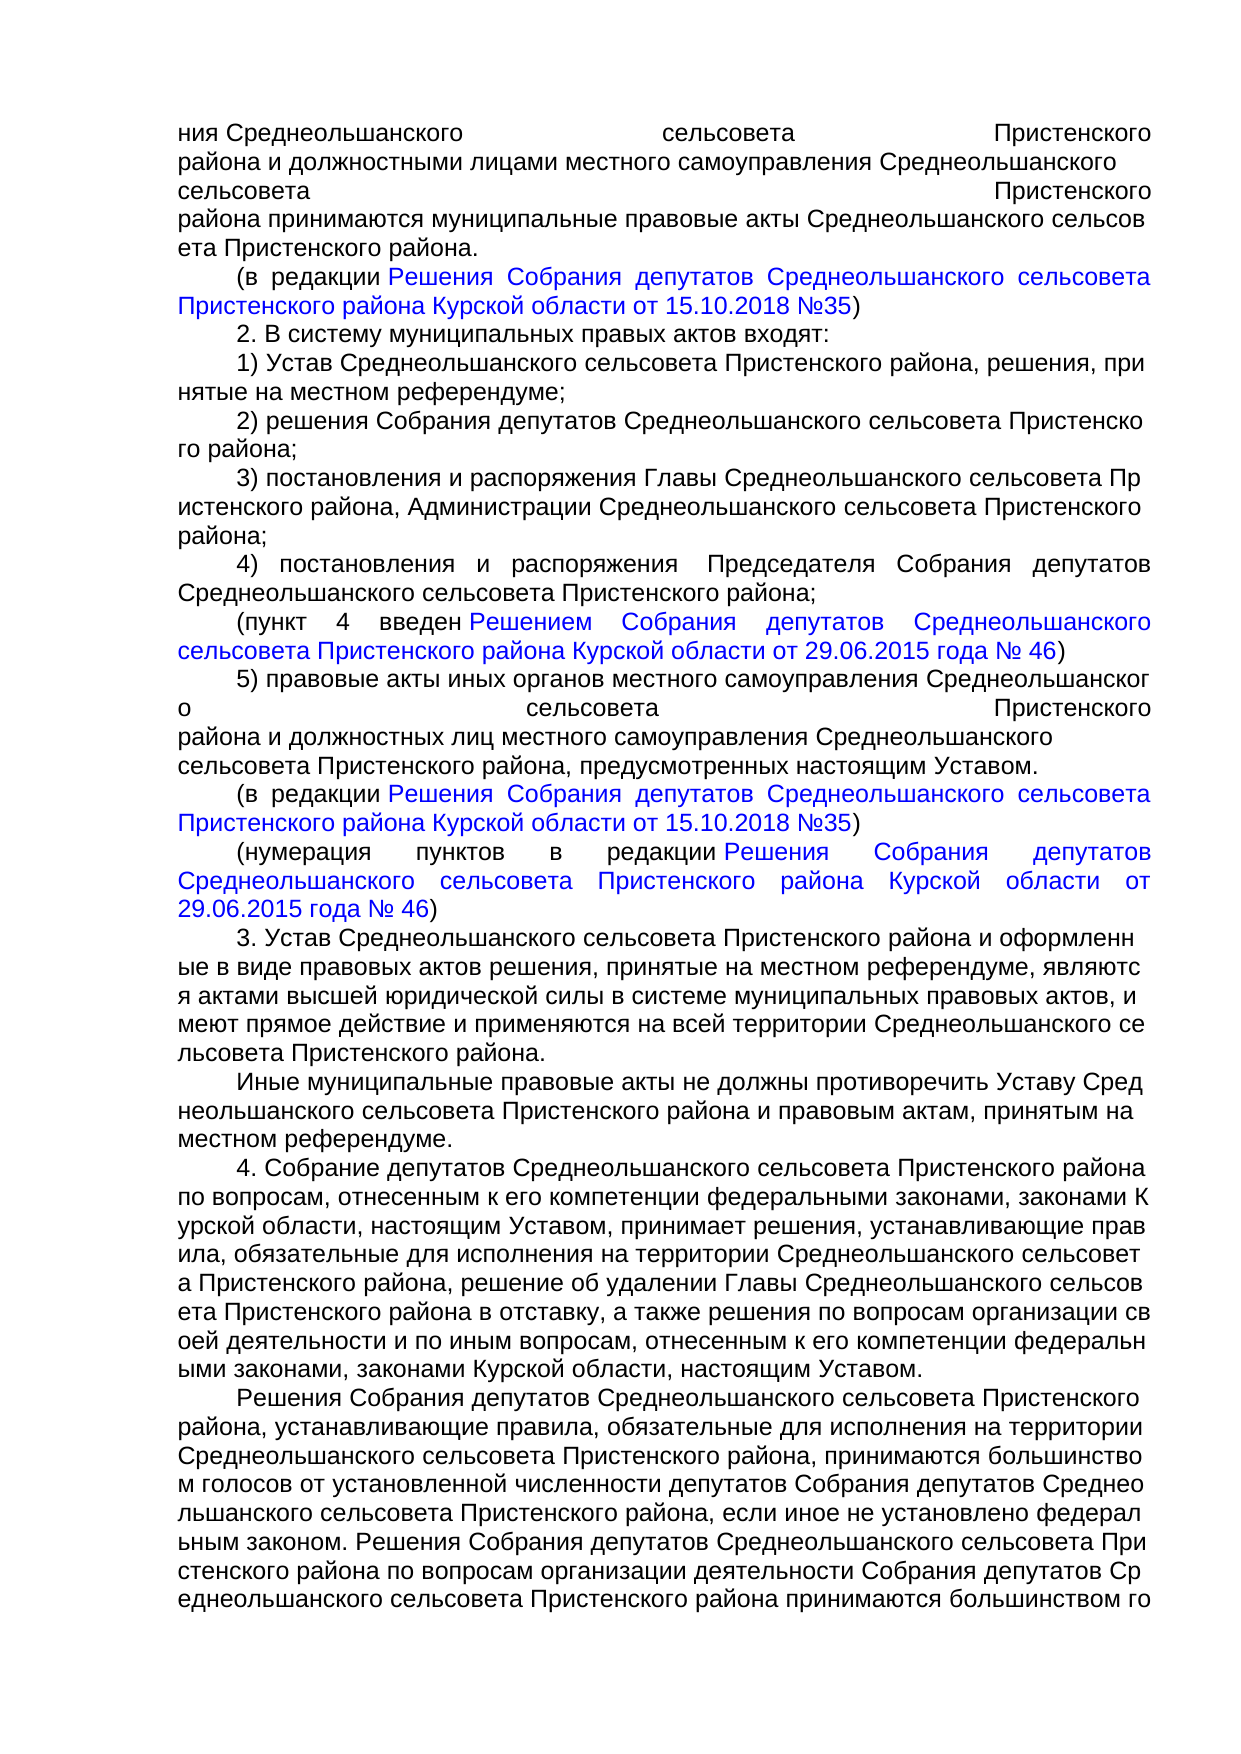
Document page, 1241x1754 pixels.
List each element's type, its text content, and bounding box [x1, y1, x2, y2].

text 4. Собрание депутатов Среднеольшанского сельсовета Пристенского района по вопросам, отнесенным к его компетенции федеральными законами, законами Курской области, настоящим Уставом, принимает решения, устанавливающие правила, обязательные для исполнения на территории Среднеольшанского сельсовета Пристенского района, решение об удалении Главы Среднеольшанского сельсовета Пристенского района в отставку, а также решения по вопросам организации своей деятельности и по иным вопросам, отнесенным к его компетенции федеральными законами, законами Курской области, настоящим Уставом. [177, 1153, 1152, 1383]
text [177, 118, 1152, 262]
text 3) постановления и распоряжения Главы Среднеольшанского сельсовета Пристенского района, Администрации Среднеольшанского сельсовета Пристенского района; [177, 463, 1152, 549]
text (в редакции Решения Собрания депутатов Среднеольшанского сельсовета Пристенского района Курской области от 15.10.2018 №35) [177, 262, 1152, 319]
text 4) постановления и распоряжения Председателя Собрания депутатов Среднеольшанского сельсовета Пристенского района; [177, 549, 1152, 607]
text (в редакции Решения Собрания депутатов Среднеольшанского сельсовета Пристенского района Курской области от 15.10.2018 №35) [177, 779, 1152, 837]
text 5) правовые акты иных органов местного самоуправления Среднеольшанского сельсовета Пристенского района и должностных лиц местного самоуправления Среднеольшанского сельсовета Пристенского района, предусмотренных настоящим Уставом. [177, 664, 1152, 779]
text 2. В систему муниципальных правых актов входят: [177, 319, 1152, 348]
text (нумерация пунктов в редакции Решения Собрания депутатов Среднеольшанского сельсовета Пристенского района Курской области от 29.06.2015 года № 46) [177, 837, 1152, 923]
text 3. Устав Среднеольшанского сельсовета Пристенского района и оформленные в виде правовых актов решения, принятые на местном референдуме, являются актами высшей юридической силы в системе муниципальных правовых актов, имеют прямое действие и применяются на всей территории Среднеольшанского сельсовета Пристенского района. [177, 923, 1152, 1067]
text 1) Устав Среднеольшанского сельсовета Пристенского района, решения, принятые на местном референдуме; [177, 348, 1152, 406]
text (пункт 4 введен Решением Собрания депутатов Среднеольшанского сельсовета Пристенского района Курской области от 29.06.2015 года № 46) [177, 607, 1152, 664]
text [177, 1383, 1152, 1613]
text 2) решения Собрания депутатов Среднеольшанского сельсовета Пристенского района; [177, 406, 1152, 463]
text Иные муниципальные правовые акты не должны противоречить Уставу Среднеольшанского сельсовета Пристенского района и правовым актам, принятым на местном референдуме. [177, 1067, 1152, 1153]
